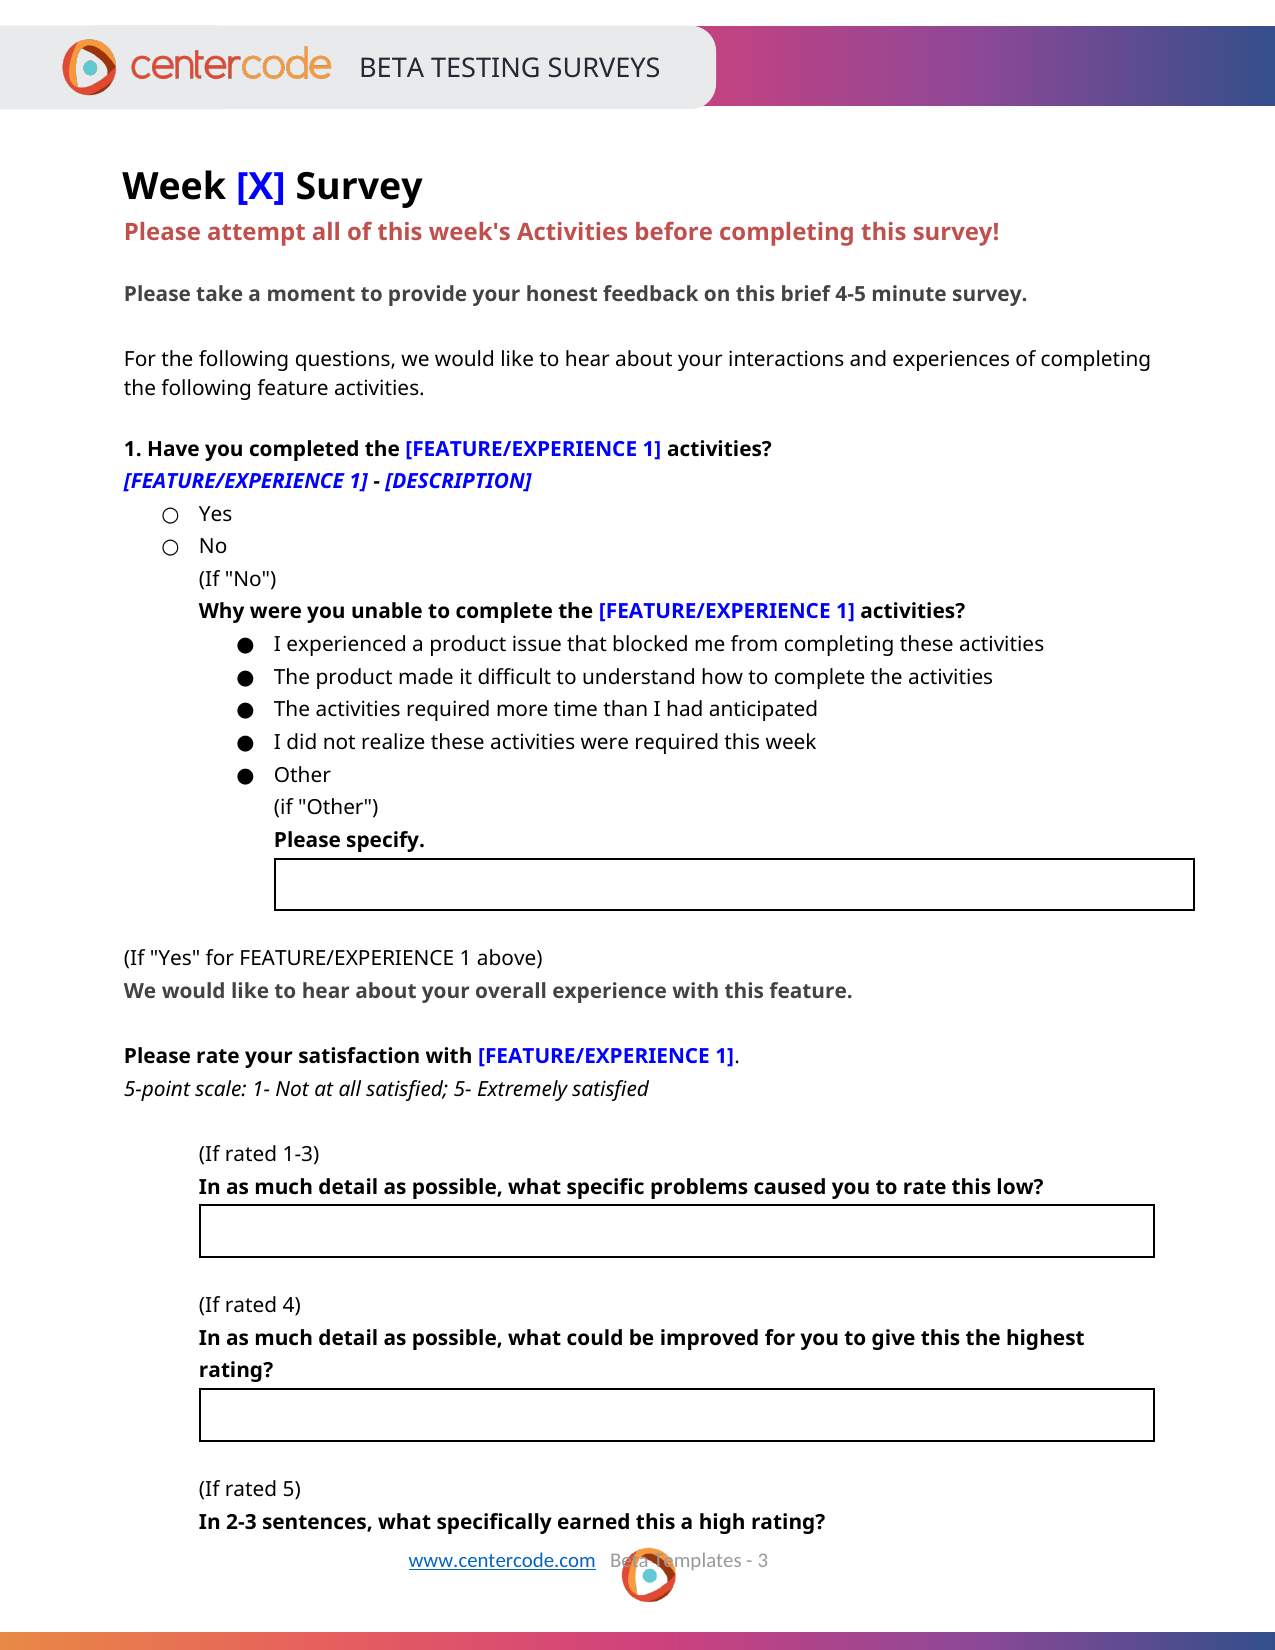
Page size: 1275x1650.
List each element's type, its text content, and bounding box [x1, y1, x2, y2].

text In 2-3 sentences, what specifically earned this a high rating? [199, 1507, 1152, 1535]
table_header [201, 1390, 1153, 1439]
text 5-point scale: 1- Not at all satisfied; 5- Extremely satisfied [124, 1074, 1152, 1102]
list The activities required more time than I had anticipated [236, 694, 1152, 723]
text 1. Have you completed the [FEATURE/EXPERIENCE 1] activities? [FEATURE/EXPERIENCE 1] - [DESCRIPTION] [124, 401, 1152, 495]
picture [0, 1631, 1275, 1650]
list The product made it difficult to understand how to complete the activities [236, 662, 1152, 690]
subtitle Week [X] Survey [122, 159, 1154, 210]
text Why were you unable to complete the [FEATURE/EXPERIENCE 1] activities? [199, 597, 1152, 625]
text (If rated 5) [199, 1474, 1152, 1503]
text In as much detail as possible, what could be improved for you to give this the highest rating? [199, 1323, 1152, 1384]
table_cell For the following questions, we would like to hear about your interactions and experiences of completing the following feature activities. [124, 344, 1186, 401]
list No [161, 531, 1152, 560]
picture [61, 38, 332, 96]
text Please rate your satisfaction with [FEATURE/EXPERIENCE 1]. [124, 1041, 1152, 1070]
text Please specify. [274, 825, 1152, 853]
list Yes [161, 499, 1152, 527]
list I did not realize these activities were required this week [236, 727, 1152, 756]
list Other [236, 760, 1152, 788]
text (If "No") [199, 564, 1152, 592]
text (If "Yes" for FEATURE/EXPERIENCE 1 above) [124, 943, 1152, 972]
text We would like to hear about your overall experience with this feature. [124, 976, 1152, 1004]
table_header [201, 1206, 1153, 1256]
picture [621, 1547, 676, 1602]
table_header [276, 860, 1193, 909]
table_header Please attempt all of this week's Activities before completing this survey! Please take a moment to provide your honest feedback on this brief 4-5 minute survey. [124, 214, 1186, 344]
text (If rated 1-3) In as much detail as possible, what specific problems caused you to rate this low? [199, 1139, 1152, 1200]
picture [699, 26, 1275, 106]
text (if "Other") [274, 792, 1152, 821]
text (If rated 4) [199, 1290, 1152, 1319]
list I experienced a product issue that blocked me from completing these activities [236, 629, 1152, 658]
